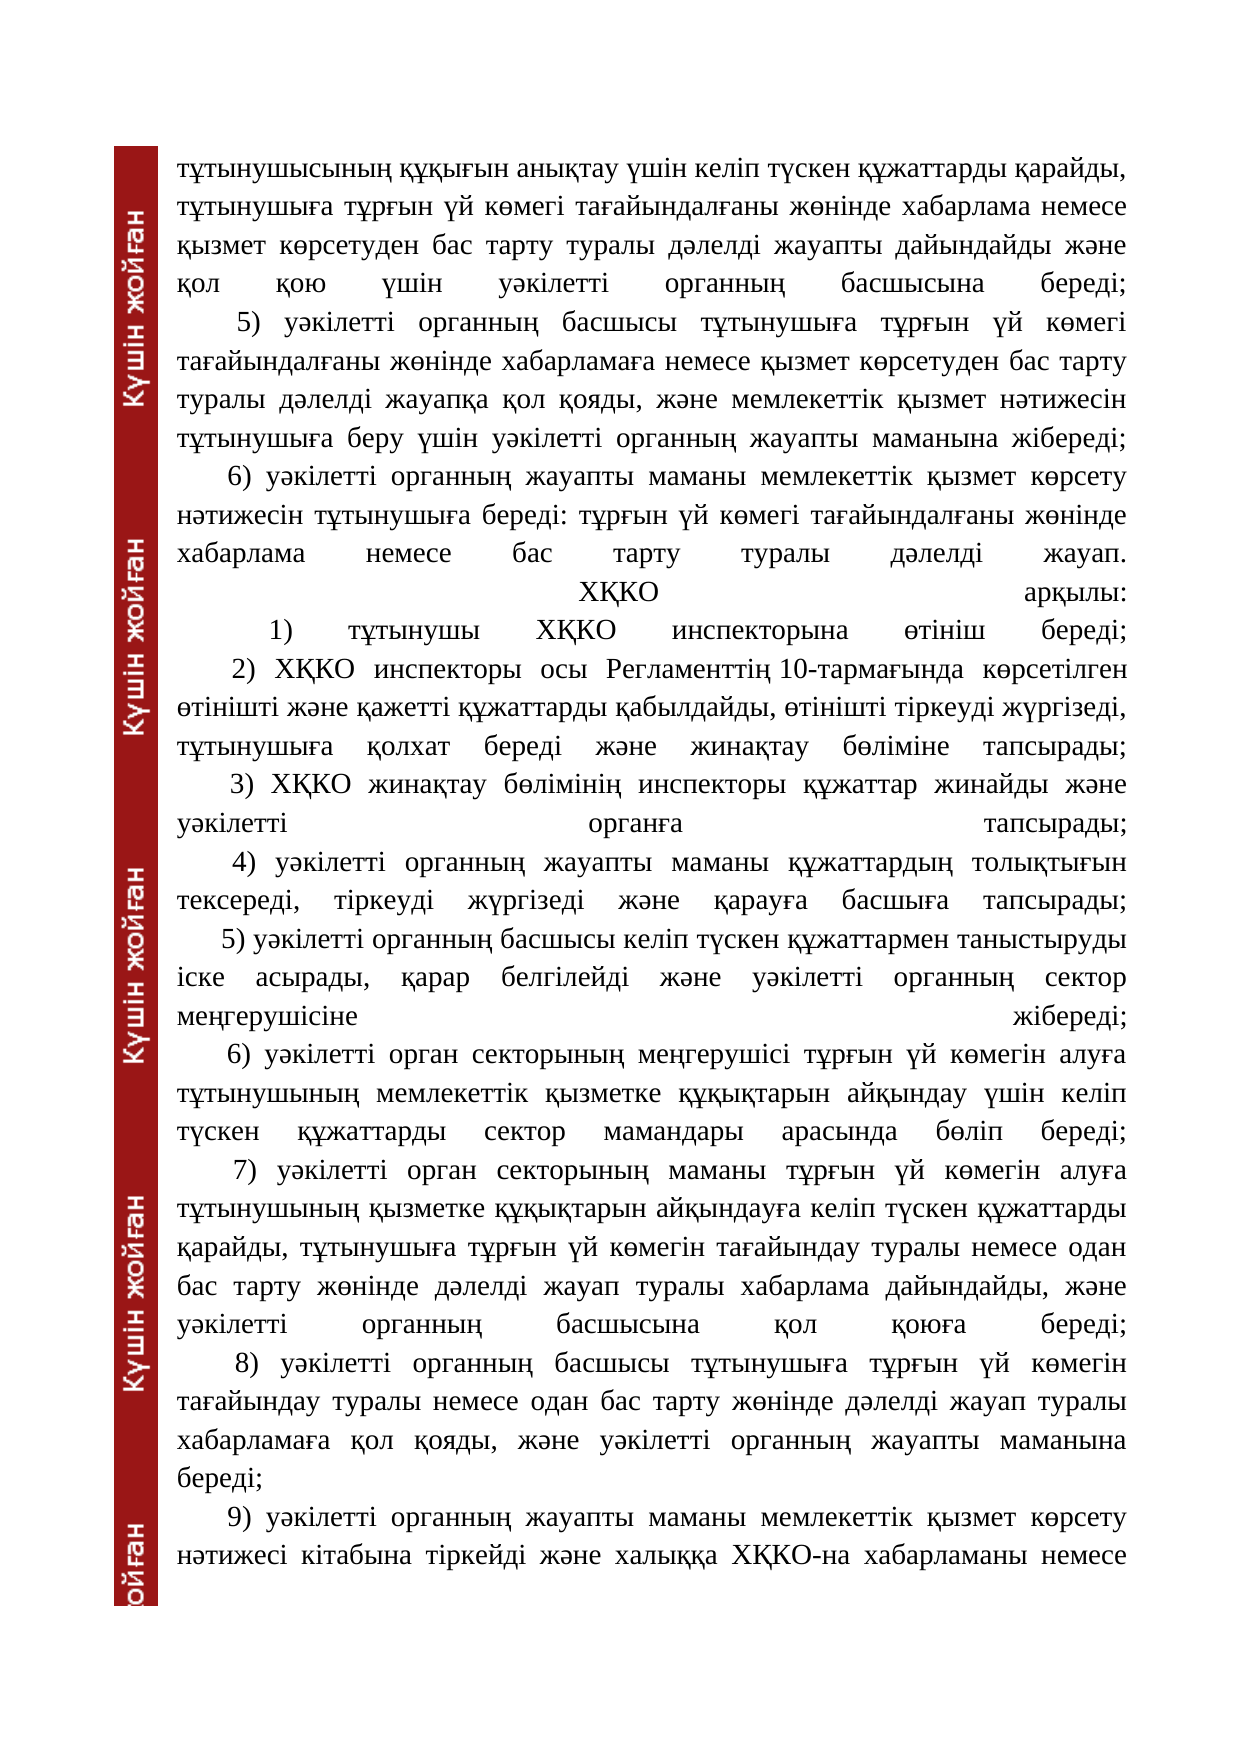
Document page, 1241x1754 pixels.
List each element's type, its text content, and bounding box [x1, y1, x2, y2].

picture [114, 1571, 158, 1606]
picture [114, 146, 158, 150]
